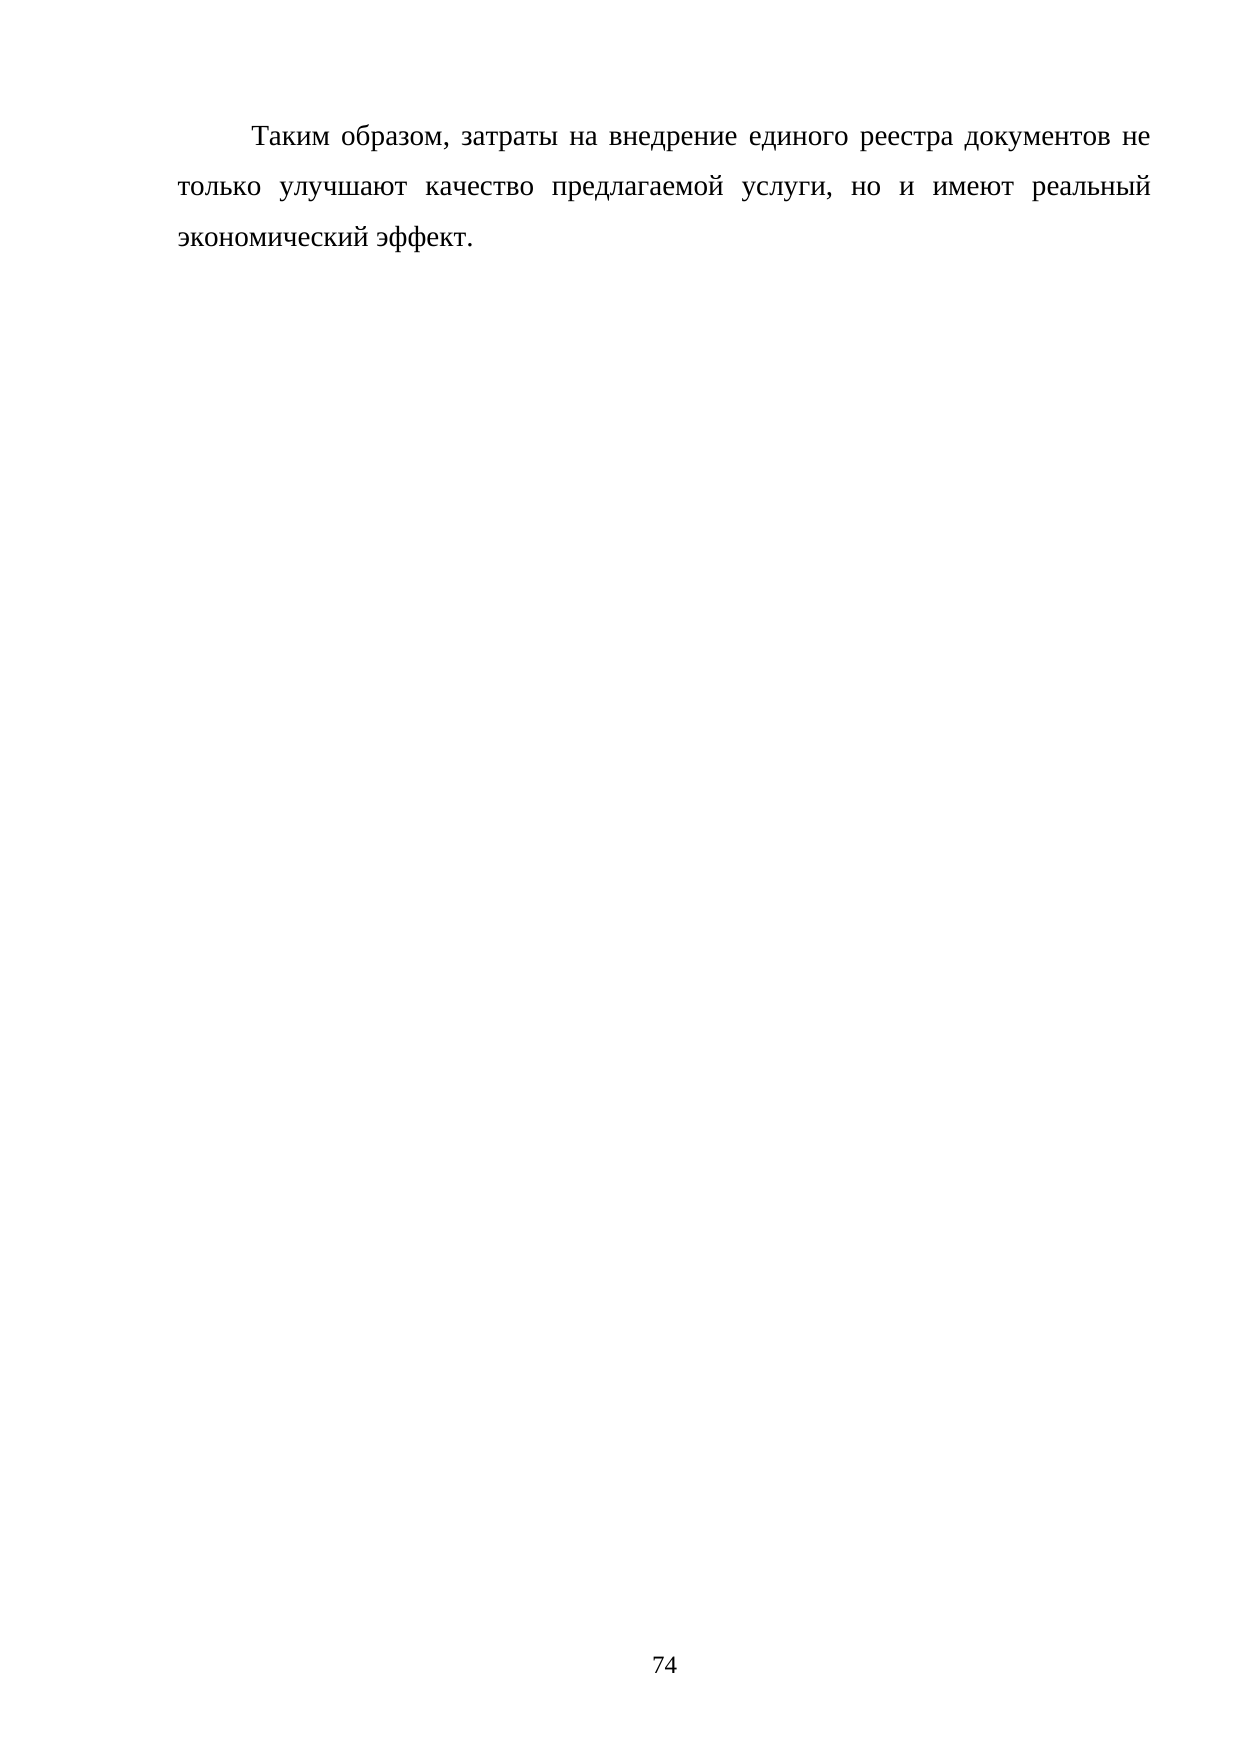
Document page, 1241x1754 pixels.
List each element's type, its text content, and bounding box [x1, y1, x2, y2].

text Таким образом, затраты на внедрение единого реестра документов не только улучшают качество предлагаемой услуги, но и имеют реальный экономический эффект. [177, 118, 1152, 252]
